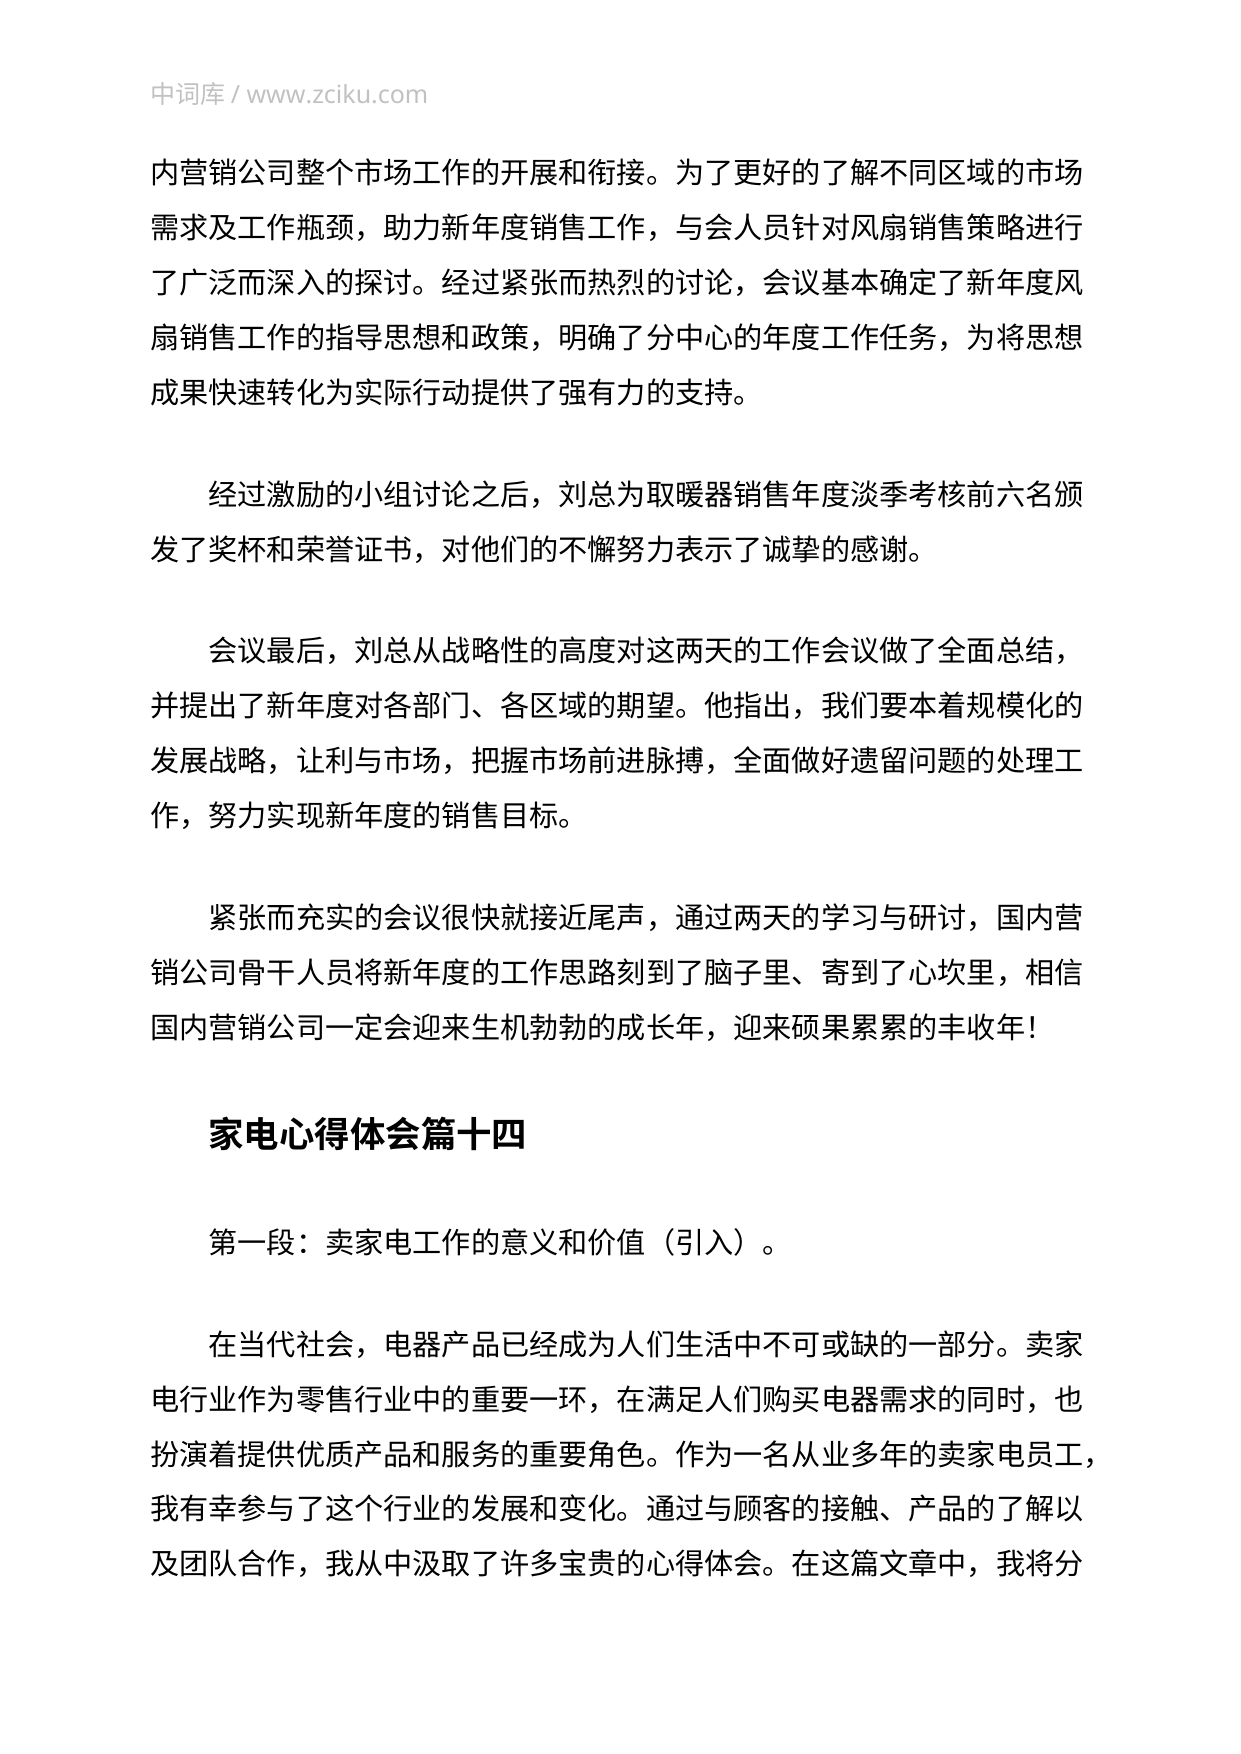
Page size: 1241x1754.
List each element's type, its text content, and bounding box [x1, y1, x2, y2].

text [150, 1321, 1090, 1583]
text 家电心得体会篇十四 [150, 1106, 1090, 1157]
text 第一段：卖家电工作的意义和价值（引入）。 [150, 1219, 1090, 1262]
text 经过激励的小组讨论之后，刘总为取暖器销售年度淡季考核前六名颁发了奖杯和荣誉证书，对他们的不懈努力表示了诚挚的感谢。 [150, 471, 1090, 568]
text 紧张而充实的会议很快就接近尾声，通过两天的学习与研讨，国内营销公司骨干人员将新年度的工作思路刻到了脑子里、寄到了心坎里，相信国内营销公司一定会迎来生机勃勃的成长年，迎来硕果累累的丰收年！ [150, 894, 1090, 1047]
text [150, 150, 1090, 412]
text 会议最后，刘总从战略性的高度对这两天的工作会议做了全面总结，并提出了新年度对各部门、各区域的期望。他指出，我们要本着规模化的发展战略，让利与市场，把握市场前进脉搏，全面做好遗留问题的处理工作，努力实现新年度的销售目标。 [150, 628, 1090, 835]
